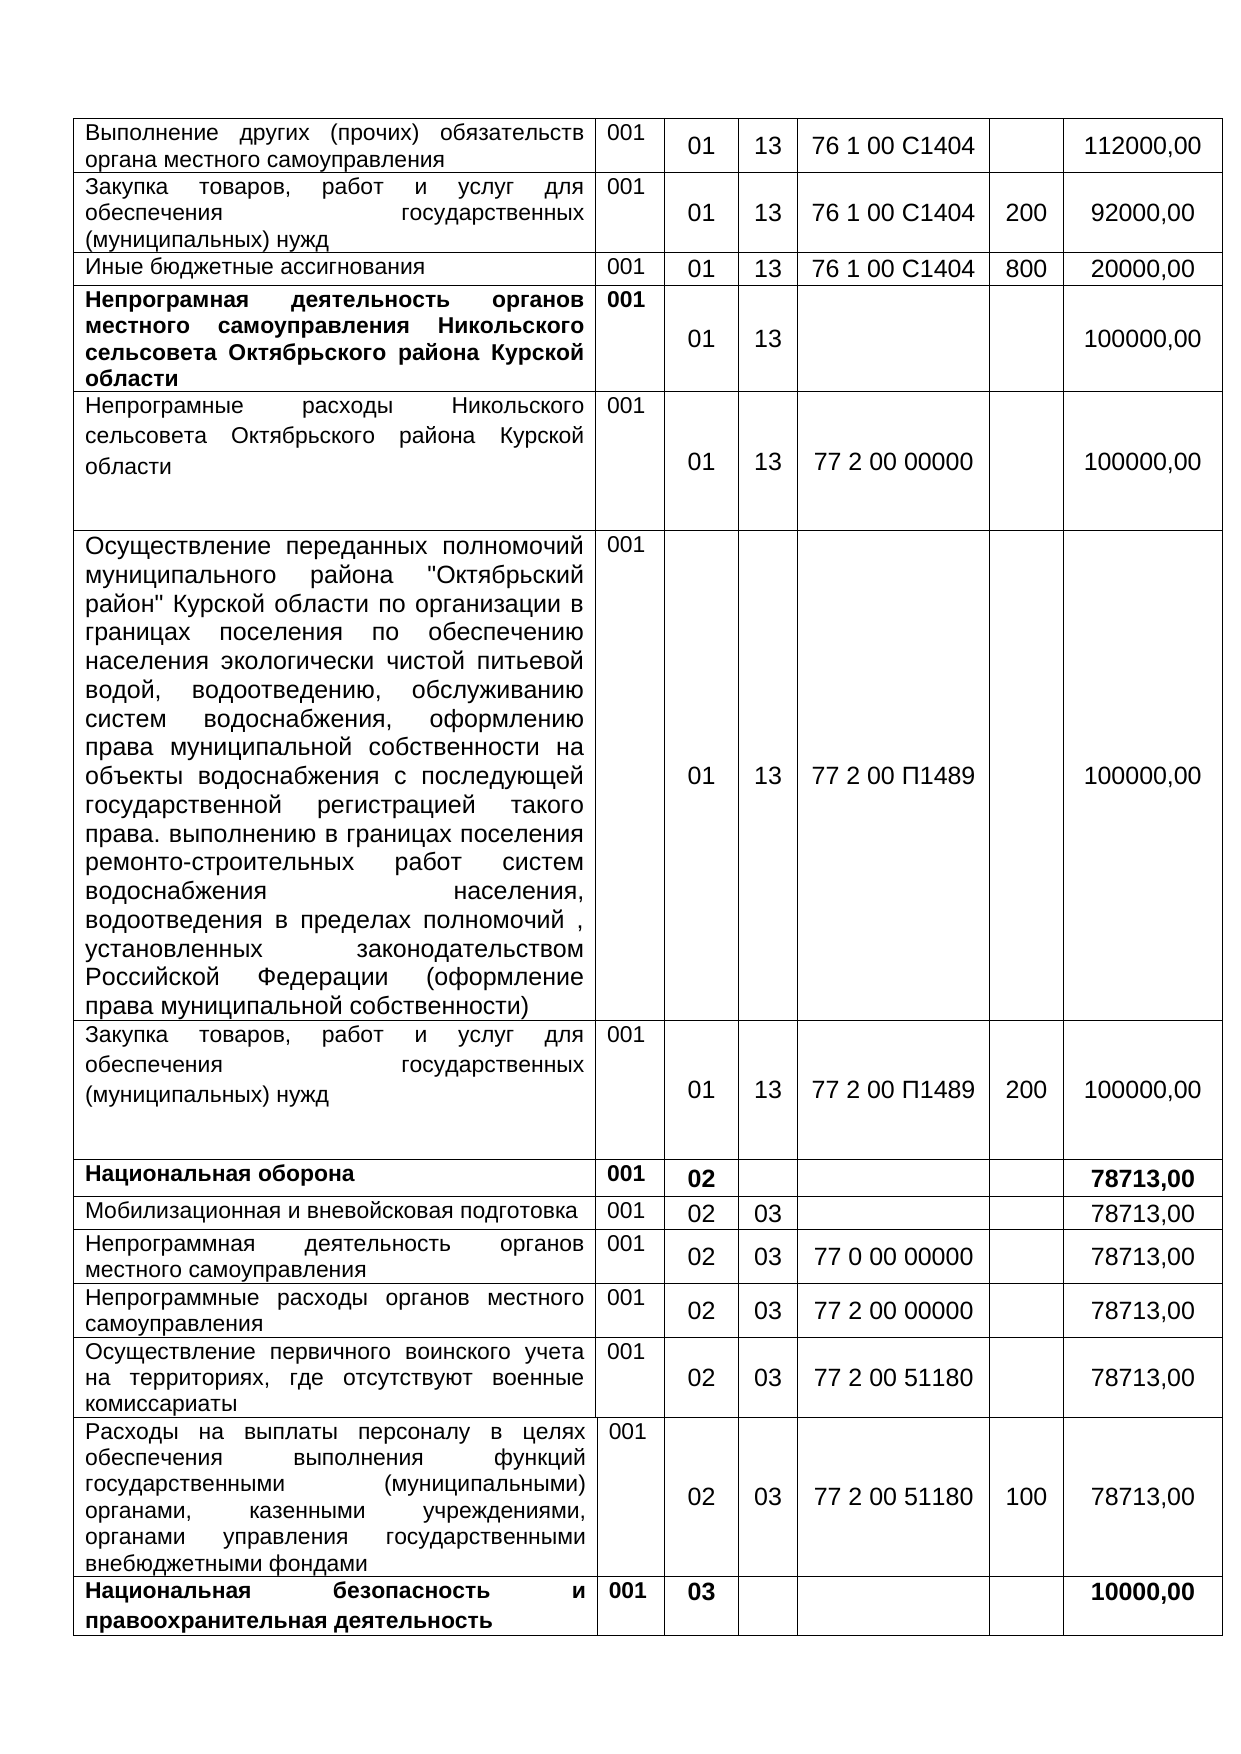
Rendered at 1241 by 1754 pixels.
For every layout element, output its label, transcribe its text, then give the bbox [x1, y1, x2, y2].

table_cell 13 [739, 253, 797, 285]
table_cell Непрограмная деятельность органов местного самоуправления Никольского сельсовета Октябрьского района Курской области [74, 286, 595, 391]
table_cell 78713,00 [1064, 1160, 1222, 1196]
table_cell 01 [665, 1021, 738, 1159]
table_cell [798, 1197, 989, 1229]
table_cell 03 [739, 1418, 797, 1576]
table_cell 03 [739, 1338, 797, 1417]
table_cell 02 [665, 1230, 738, 1283]
table_cell 001 [598, 1418, 664, 1576]
table_cell 200 [990, 1021, 1063, 1159]
table_cell 02 [665, 1284, 738, 1337]
table_cell 77 2 00 51180 [798, 1418, 989, 1576]
table_cell Национальная оборона [74, 1160, 595, 1196]
table_cell 03 [739, 1230, 797, 1283]
table_cell [798, 1160, 989, 1196]
table_cell 02 [665, 1338, 738, 1417]
table_cell 001 [596, 1160, 664, 1196]
table_cell 76 1 00 С1404 [798, 253, 989, 285]
table_cell 001 [596, 253, 664, 285]
table_cell 001 [598, 1577, 664, 1635]
table_cell 02 [665, 1197, 738, 1229]
table_cell 13 [739, 286, 797, 391]
table_cell 112000,00 [1064, 119, 1222, 172]
table_cell [990, 1230, 1063, 1283]
table_cell 001 [596, 1021, 664, 1159]
table_cell 13 [739, 392, 797, 530]
table_cell Закупка товаров, работ и услуг для обеспечения государственных (муниципальных) нужд [74, 173, 595, 252]
table_cell 01 [665, 531, 738, 1020]
table_cell 03 [739, 1284, 797, 1337]
table_cell 77 2 00 51180 [798, 1338, 989, 1417]
table_cell 800 [990, 253, 1063, 285]
table_cell 100000,00 [1064, 1021, 1222, 1159]
table_cell 13 [739, 531, 797, 1020]
table_cell 001 [596, 1197, 664, 1229]
table_cell 100 [990, 1418, 1063, 1576]
table_cell 001 [596, 392, 664, 530]
table_cell [990, 531, 1063, 1020]
table_cell [739, 1577, 797, 1635]
table_cell 77 2 00 П1489 [798, 1021, 989, 1159]
table_cell 76 1 00 С1404 [798, 119, 989, 172]
table_cell [798, 286, 989, 391]
table_cell 77 2 00 П1489 [798, 531, 989, 1020]
table_cell [990, 1577, 1063, 1635]
table_cell 001 [596, 286, 664, 391]
table_cell 02 [665, 1160, 738, 1196]
table_cell [990, 392, 1063, 530]
table_cell 76 1 00 С1404 [798, 173, 989, 252]
table_cell 78713,00 [1064, 1197, 1222, 1229]
table_cell 77 2 00 00000 [798, 1284, 989, 1337]
table_cell 001 [596, 1338, 664, 1417]
table_cell [990, 1338, 1063, 1417]
table_cell 200 [990, 173, 1063, 252]
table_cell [74, 1577, 597, 1635]
table_cell Закупка товаров, работ и услуг для обеспечения государственных (муниципальных) нужд [74, 1021, 595, 1159]
table_cell 01 [665, 173, 738, 252]
table_cell 01 [665, 253, 738, 285]
table_cell 02 [665, 1418, 738, 1576]
table_cell Осуществление переданных полномочий муниципального района "Октябрьский район" Курской области по организации в границах поселения по обеспечению населения экологически чистой питьевой водой, водоотведению, обслуживанию систем водоснабжения, оформлению права муниципальной собственности на объекты водоснабжения с последующей государственной регистрацией такого права. выполнению в границах поселения ремонто-строительных работ систем водоснабжения населения, водоотведения в пределах полномочий , установленных законодательством Российской Федерации (оформление права муниципальной собственности) [74, 531, 595, 1020]
table_cell 13 [739, 173, 797, 252]
table_cell 100000,00 [1064, 531, 1222, 1020]
table_cell [798, 1577, 989, 1635]
table_cell 001 [596, 173, 664, 252]
table_cell 92000,00 [1064, 173, 1222, 252]
table_cell 77 2 00 00000 [798, 392, 989, 530]
table_cell [739, 1160, 797, 1196]
table_cell Мобилизационная и вневойсковая подготовка [74, 1197, 595, 1229]
table_cell 78713,00 [1064, 1230, 1222, 1283]
table_cell [990, 286, 1063, 391]
table_cell 10000,00 [1064, 1577, 1222, 1635]
table_cell 100000,00 [1064, 392, 1222, 530]
table_cell [990, 1197, 1063, 1229]
table_cell Расходы на выплаты персоналу в целях обеспечения выполнения функций государственными (муниципальными) органами, казенными учреждениями, органами управления государственными внебюджетными фондами [74, 1418, 597, 1576]
table_cell 78713,00 [1064, 1338, 1222, 1417]
table_cell 001 [596, 1230, 664, 1283]
table_cell 001 [596, 119, 664, 172]
table_cell 78713,00 [1064, 1418, 1222, 1576]
table_cell 01 [665, 392, 738, 530]
table_cell 100000,00 [1064, 286, 1222, 391]
table_cell Осуществление первичного воинского учета на территориях, где отсутствуют военные комиссариаты [74, 1338, 595, 1417]
table_cell Иные бюджетные ассигнования [74, 253, 595, 285]
table_cell 001 [596, 531, 664, 1020]
table_cell Выполнение других (прочих) обязательств органа местного самоуправления [74, 119, 595, 172]
table_cell Непрограмные расходы Никольского сельсовета Октябрьского района Курской области [74, 392, 595, 530]
table_cell 001 [596, 1284, 664, 1337]
table_cell 01 [665, 119, 738, 172]
table_cell 03 [665, 1577, 738, 1635]
table_cell [990, 1160, 1063, 1196]
table_cell 03 [739, 1197, 797, 1229]
table_cell 77 0 00 00000 [798, 1230, 989, 1283]
table_cell 78713,00 [1064, 1284, 1222, 1337]
table_cell Непрограммные расходы органов местного самоуправления [74, 1284, 595, 1337]
table_cell [990, 119, 1063, 172]
table_cell 13 [739, 1021, 797, 1159]
table_cell 13 [739, 119, 797, 172]
table_cell [990, 1284, 1063, 1337]
table_cell Непрограммная деятельность органов местного самоуправления [74, 1230, 595, 1283]
table_cell 01 [665, 286, 738, 391]
table_cell 20000,00 [1064, 253, 1222, 285]
